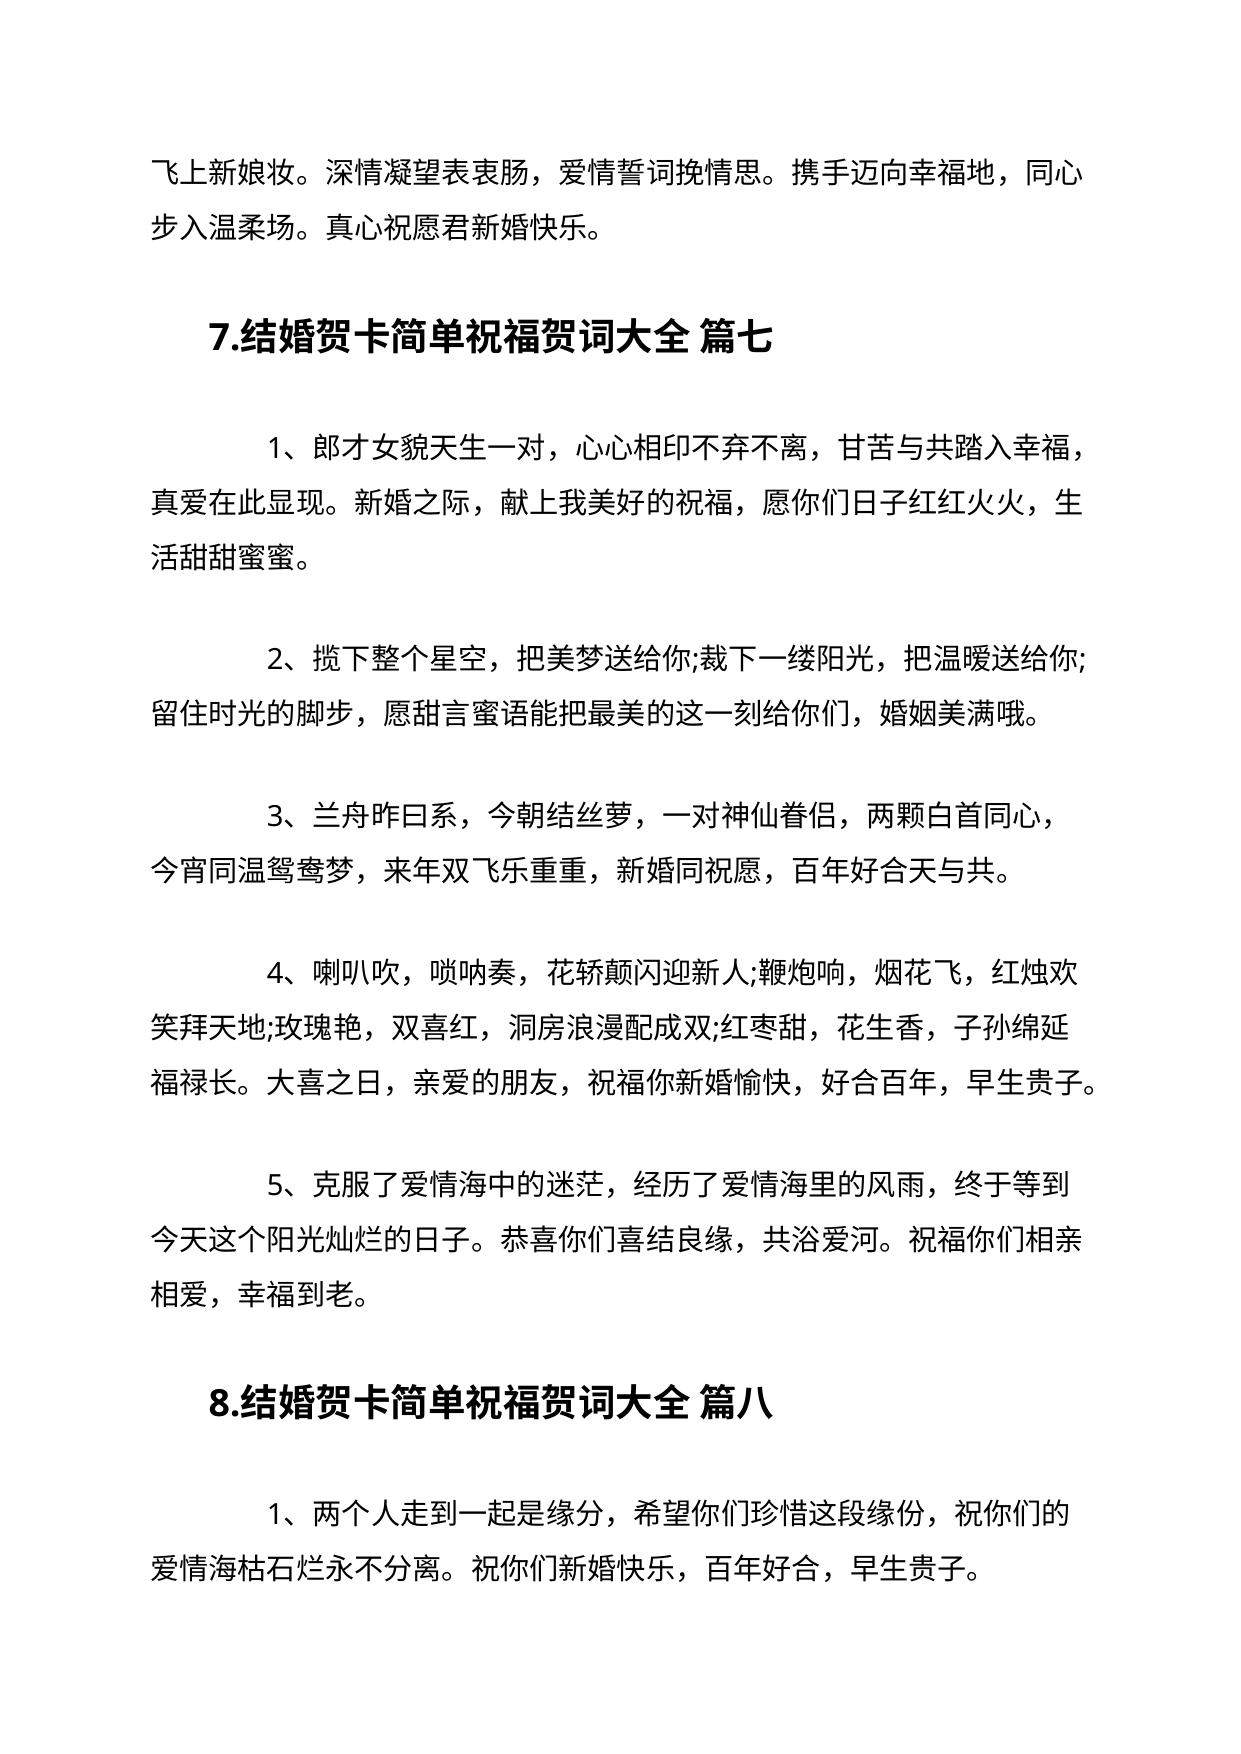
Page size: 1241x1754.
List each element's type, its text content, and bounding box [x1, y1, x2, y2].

text 2、揽下整个星空，把美梦送给你;裁下一缕阳光，把温暧送给你;留住时光的脚步，愿甜言蜜语能把最美的这一刻给你们，婚姻美满哦。 [150, 636, 1090, 733]
text 4、喇叭吹，唢呐奏，花轿颠闪迎新人;鞭炮响，烟花飞，红烛欢笑拜天地;玫瑰艳，双喜红，洞房浪漫配成双;红枣甜，花生香，子孙绵延福禄长。大喜之日，亲爱的朋友，祝福你新婚愉快，好合百年，早生贵子。 [150, 949, 1090, 1102]
text 1、郎才女貌天生一对，心心相印不弃不离，甘苦与共踏入幸福，真爱在此显现。新婚之际，献上我美好的祝福，愿你们日子红红火火，生活甜甜蜜蜜。 [150, 424, 1090, 576]
text 1、两个人走到一起是缘分，希望你们珍惜这段缘份，祝你们的爱情海枯石烂永不分离。祝你们新婚快乐，百年好合，早生贵子。 [150, 1491, 1090, 1588]
text 5、克服了爱情海中的迷茫，经历了爱情海里的风雨，终于等到今天这个阳光灿烂的日子。恭喜你们喜结良缘，共浴爱河。祝福你们相亲相爱，幸福到老。 [150, 1161, 1090, 1313]
text 7.结婚贺卡简单祝福贺词大全 篇七 [150, 307, 1090, 361]
text 3、兰舟昨曰系，今朝结丝萝，一对神仙眷侣，两颗白首同心，今宵同温鸳鸯梦，来年双飞乐重重，新婚同祝愿，百年好合天与共。 [150, 793, 1090, 890]
text 8.结婚贺卡简单祝福贺词大全 篇八 [150, 1373, 1090, 1427]
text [150, 150, 1090, 247]
